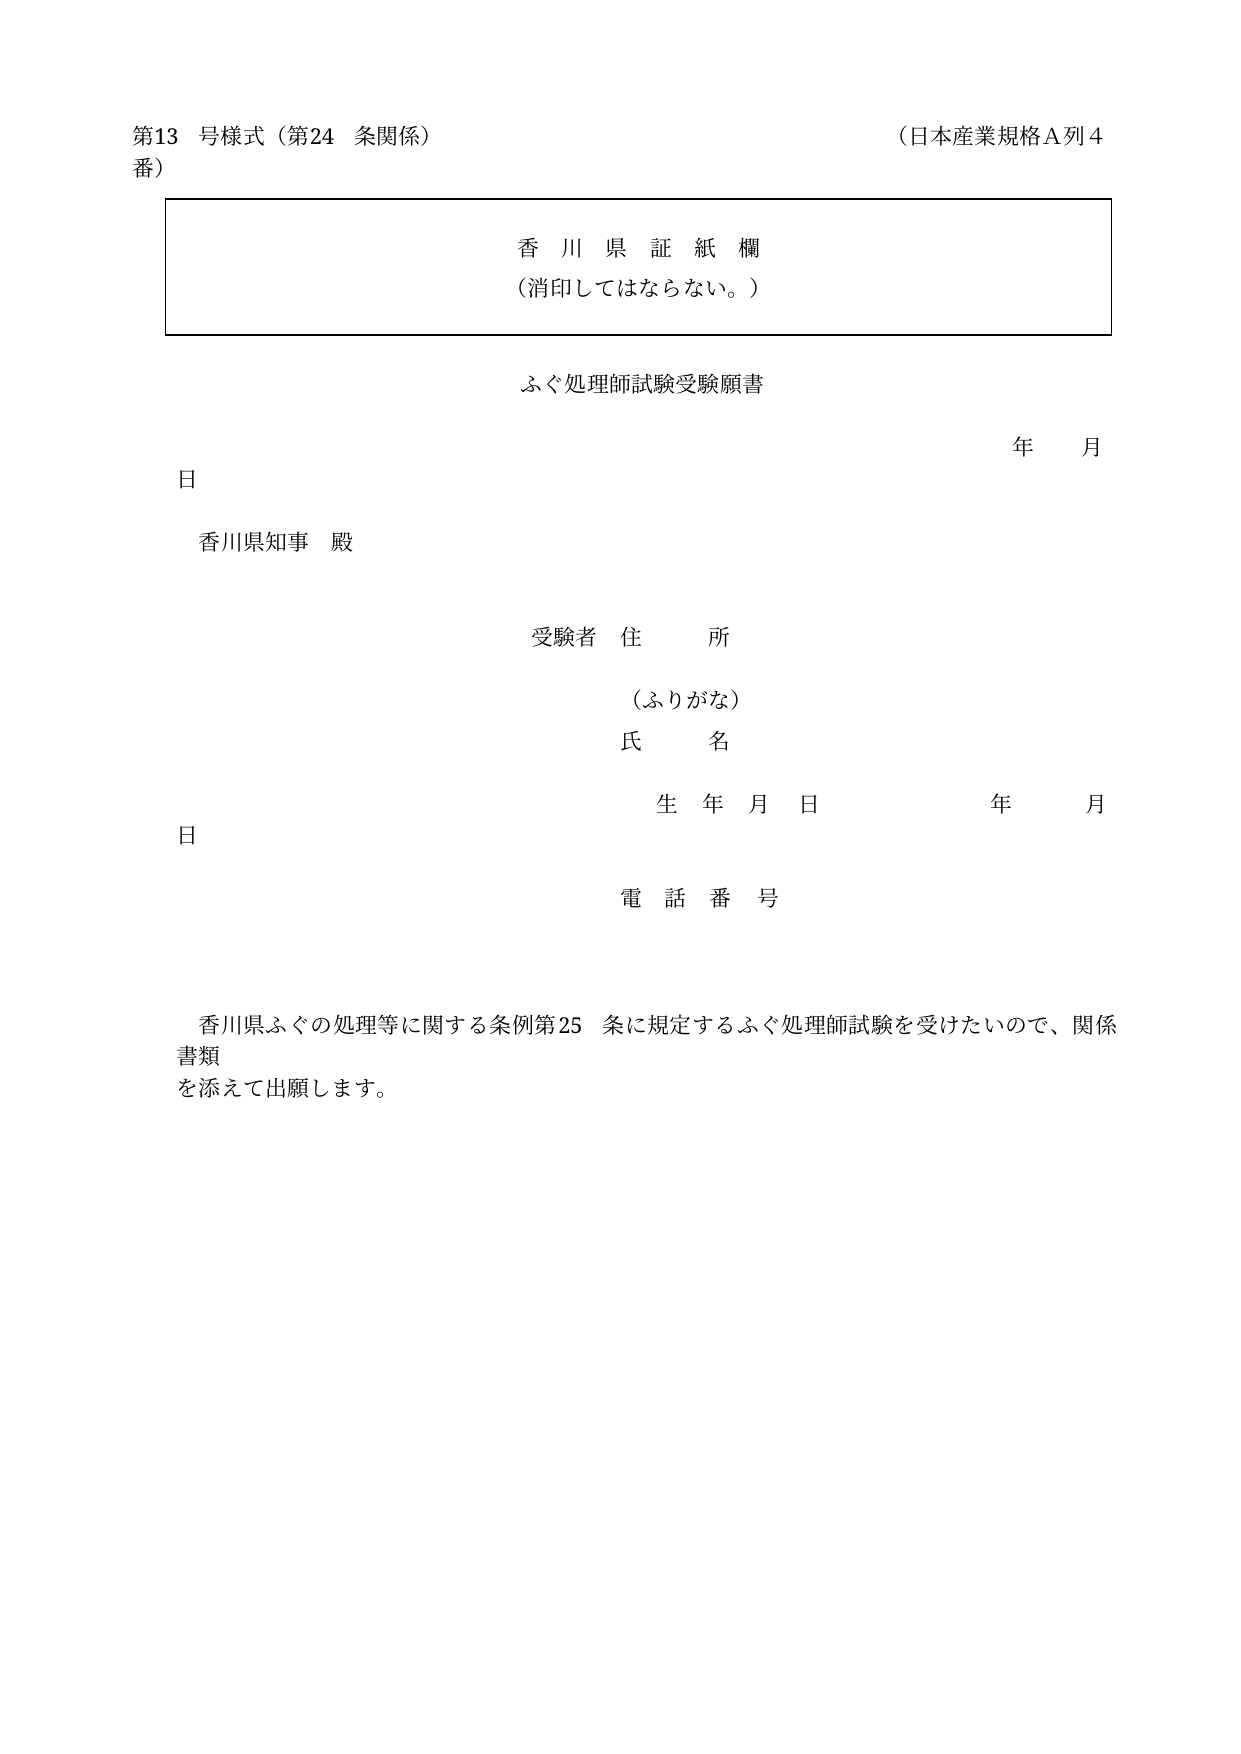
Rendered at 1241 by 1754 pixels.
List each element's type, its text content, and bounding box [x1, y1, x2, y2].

text ふぐ処理師試験受験願書 [154, 367, 1108, 399]
text 受験者 住 所 [154, 620, 1108, 651]
text 電話番号 [154, 882, 1108, 913]
text 第13号様式（第24条関係） （日本産業規格Ａ列４番） [132, 119, 1108, 183]
text を添えて出願します。 [154, 1071, 1108, 1103]
text 生年月日 年 月 日 [154, 787, 1108, 850]
table_header 香 川 県 証 紙 欄 （消印してはならない。） [166, 200, 1111, 334]
text 香川県知事 殿 [154, 525, 1108, 557]
text 年 月 日 [154, 430, 1108, 493]
text （ふりがな） [154, 683, 1108, 714]
text 香川県ふぐの処理等に関する条例第25条に規定するふぐ処理師試験を受けたいので、関係書類 [154, 1008, 1119, 1071]
text 氏 名 [154, 724, 1108, 755]
